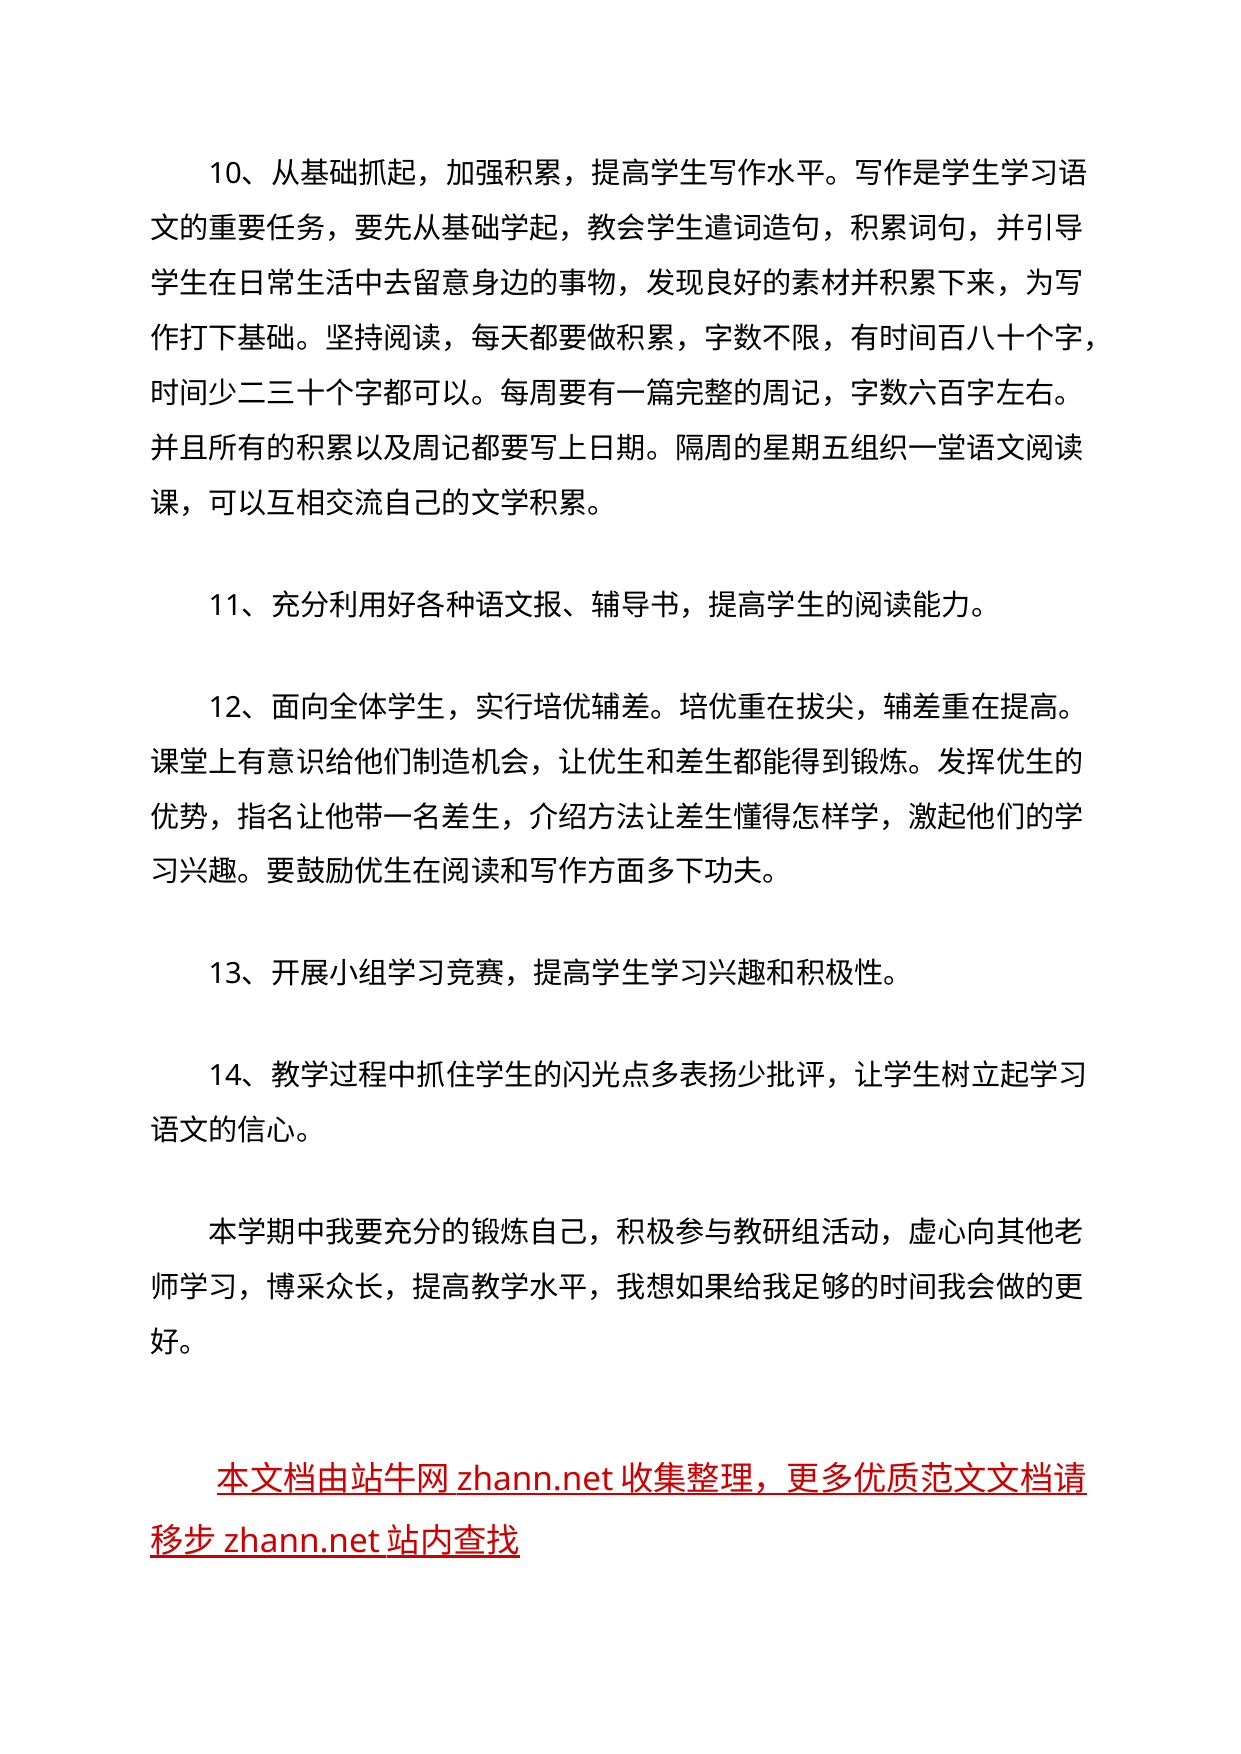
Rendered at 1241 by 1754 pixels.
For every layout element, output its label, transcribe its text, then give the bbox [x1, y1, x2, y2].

text 本文档由站牛网zhann.net收集整理，更多优质范文文档请移步zhann.net站内查找 [150, 1451, 1090, 1563]
text 12、面向全体学生，实行培优辅差。培优重在拔尖，辅差重在提高。课堂上有意识给他们制造机会，让优生和差生都能得到锻炼。发挥优生的优势，指名让他带一名差生，介绍方法让差生懂得怎样学，激起他们的学习兴趣。要鼓励优生在阅读和写作方面多下功夫。 [150, 683, 1090, 890]
text 10、从基础抓起，加强积累，提高学生写作水平。写作是学生学习语文的重要任务，要先从基础学起，教会学生遣词造句，积累词句，并引导学生在日常生活中去留意身边的事物，发现良好的素材并积累下来，为写作打下基础。坚持阅读，每天都要做积累，字数不限，有时间百八十个字，时间少二三十个字都可以。每周要有一篇完整的周记，字数六百字左右。并且所有的积累以及周记都要写上日期。隔周的星期五组织一堂语文阅读课，可以互相交流自己的文学积累。 [150, 150, 1090, 522]
text 11、充分利用好各种语文报、辅导书，提高学生的阅读能力。 [150, 581, 1090, 624]
text 13、开展小组学习竞赛，提高学生学习兴趣和积极性。 [150, 950, 1090, 992]
text 本学期中我要充分的锻炼自己，积极参与教研组活动，虚心向其他老师学习，博采众长，提高教学水平，我想如果给我足够的时间我会做的更好。 [150, 1208, 1090, 1361]
text 14、教学过程中抓住学生的闪光点多表扬少批评，让学生树立起学习语文的信心。 [150, 1052, 1090, 1149]
